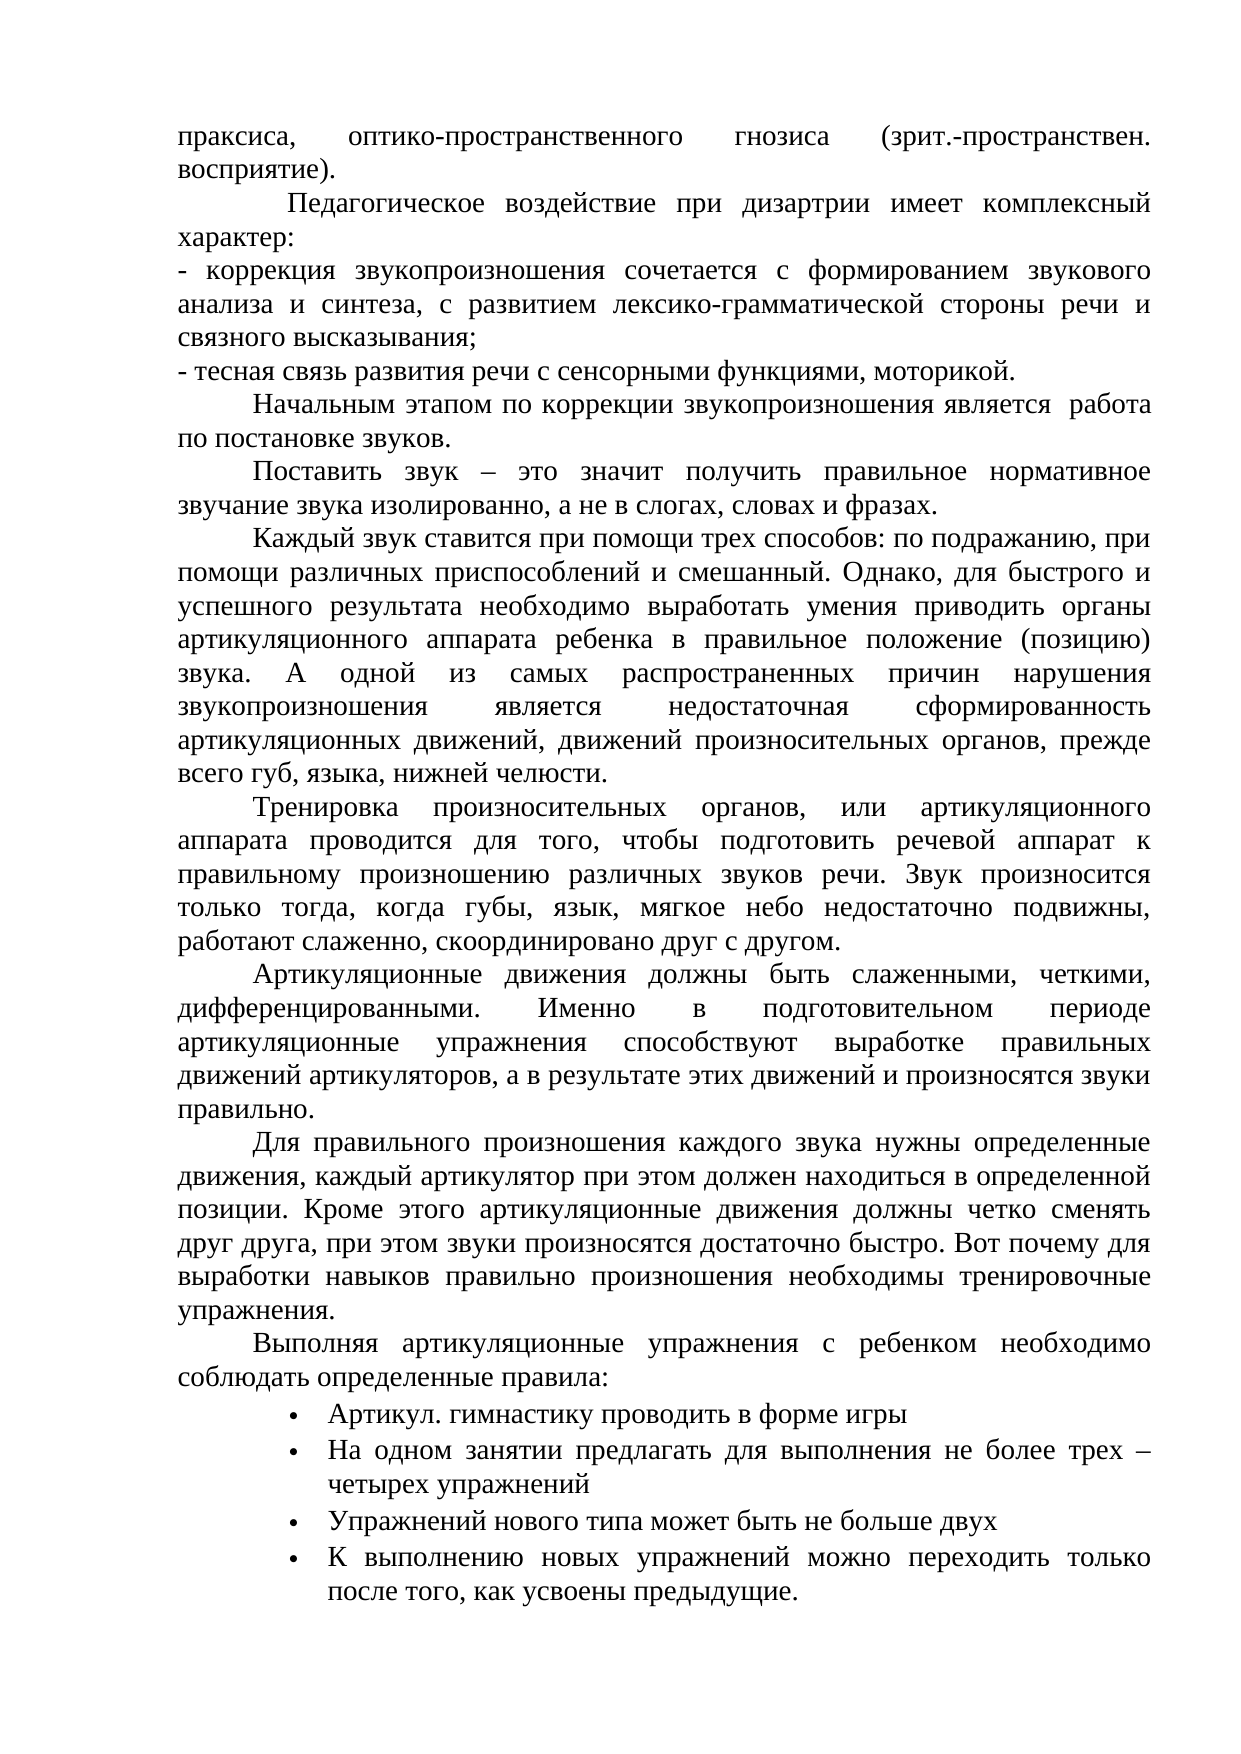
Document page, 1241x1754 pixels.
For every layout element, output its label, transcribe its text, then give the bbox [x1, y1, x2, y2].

text - тесная связь развития речи с сенсорными функциями, моторикой. [177, 353, 1152, 386]
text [177, 118, 1152, 185]
list Артикул. гимнастику проводить в форме игры [290, 1396, 1152, 1429]
list На одном занятии предлагать для выполнения не более трех – четырех упражнений [290, 1432, 1152, 1499]
text Каждый звук ставится при помощи трех способов: по подражанию, при помощи различных приспособлений и смешанный. Однако, для быстрого и успешного результата необходимо выработать умения приводить органы артикуляционного аппарата ребенка в правильное положение (позицию) звука. А одной из самых распространенных причин нарушения звукопроизношения является недостаточная сформированность артикуляционных движений, движений произносительных органов, прежде всего губ, языка, нижней челюсти. [177, 521, 1152, 789]
text Начальным этапом по коррекции звукопроизношения является работа по постановке звуков. [177, 386, 1152, 453]
list Упражнений нового типа может быть не больше двух [290, 1503, 1152, 1536]
text Артикуляционные движения должны быть слаженными, четкими, дифференцированными. Именно в подготовительном периоде артикуляционные упражнения способствуют выработке правильных движений артикуляторов, а в результате этих движений и произносятся звуки правильно. [177, 957, 1152, 1124]
text - коррекция звукопроизношения сочетается с формированием звукового анализа и синтеза, с развитием лексико-грамматической стороны речи и связного высказывания; [177, 252, 1152, 353]
text Выполняя артикуляционные упражнения с ребенком необходимо соблюдать определенные правила: [177, 1326, 1152, 1393]
text Педагогическое воздействие при дизартрии имеет комплексный характер: [177, 185, 1152, 252]
text Для правильного произношения каждого звука нужны определенные движения, каждый артикулятор при этом должен находиться в определенной позиции. Кроме этого артикуляционные движения должны четко сменять друг друга, при этом звуки произносятся достаточно быстро. Вот почему для выработки навыков правильно произношения необходимы тренировочные упражнения. [177, 1124, 1152, 1326]
list К выполнению новых упражнений можно переходить только после того, как усвоены предыдущие. [290, 1539, 1152, 1606]
text Тренировка произносительных органов, или артикуляционного аппарата проводится для того, чтобы подготовить речевой аппарат к правильному произношению различных звуков речи. Звук произносится только тогда, когда губы, язык, мягкое небо недостаточно подвижны, работают слаженно, скоординировано друг с другом. [177, 789, 1152, 957]
text Поставить звук – это значит получить правильное нормативное звучание звука изолированно, а не в слогах, словах и фразах. [177, 453, 1152, 521]
